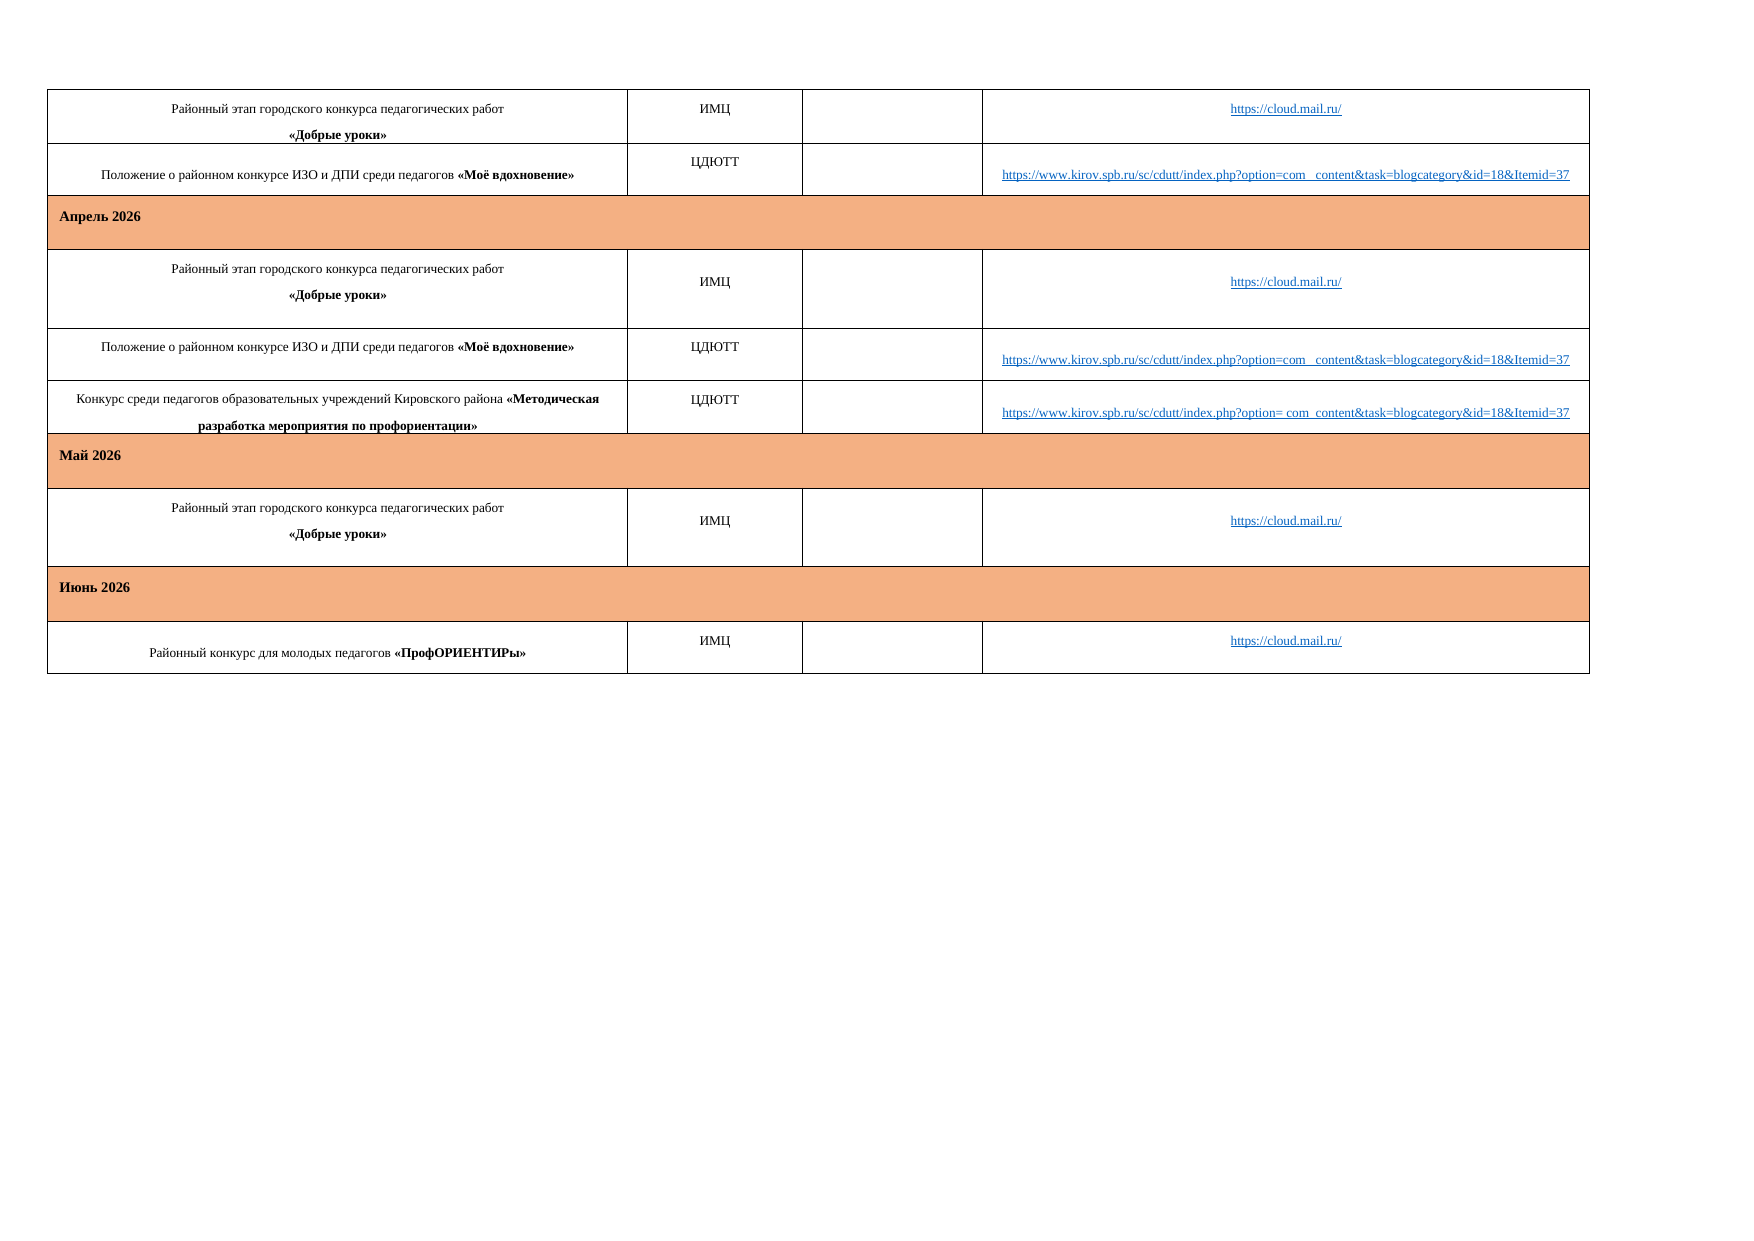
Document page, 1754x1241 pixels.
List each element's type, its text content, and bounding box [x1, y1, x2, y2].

table_cell ИМЦ [628, 622, 802, 673]
table_cell https://www.kirov.spb.ru/sc/cdutt/index.php?option=com _content&task=blogcategory&id=18&Itemid=37 [983, 329, 1589, 379]
table_cell [803, 250, 982, 327]
table_cell ЦДЮТТ [628, 329, 802, 379]
table_cell [803, 489, 982, 566]
table_cell https://cloud.mail.ru/ [983, 90, 1589, 142]
table_cell [803, 90, 982, 142]
table_cell Май 2026 [48, 434, 1589, 488]
table_cell https://cloud.mail.ru/ [983, 622, 1589, 673]
table_cell Районный этап городского конкурса педагогических работ «Добрые уроки» [48, 489, 627, 566]
table_cell [803, 622, 982, 673]
table_cell ИМЦ [628, 90, 802, 142]
table_cell Районный этап городского конкурса педагогических работ «Добрые уроки» [48, 90, 627, 142]
table_cell Июнь 2026 [48, 567, 1589, 621]
table_cell [803, 381, 982, 433]
table_cell Районный конкурс для молодых педагогов «ПрофОРИЕНТИРы» [48, 622, 627, 673]
table_cell ЦДЮТТ [628, 144, 802, 194]
table_cell ИМЦ [628, 250, 802, 327]
table_cell ИМЦ [628, 489, 802, 566]
table_cell Апрель 2026 [48, 196, 1589, 249]
table_cell Районный этап городского конкурса педагогических работ «Добрые уроки» [48, 250, 627, 327]
table_cell Конкурс среди педагогов образовательных учреждений Кировского района «Методическая разработка мероприятия по профориентации» [48, 381, 627, 433]
table_cell https://cloud.mail.ru/ [983, 250, 1589, 327]
table_cell Положение о районном конкурсе ИЗО и ДПИ среди педагогов «Моё вдохновение» [48, 329, 627, 379]
table_cell ЦДЮТТ [628, 381, 802, 433]
table_cell https://www.kirov.spb.ru/sc/cdutt/index.php?option=com _content&task=blogcategory&id=18&Itemid=37 [983, 144, 1589, 194]
table_cell https://cloud.mail.ru/ [983, 489, 1589, 566]
table_cell [803, 329, 982, 379]
table_cell [803, 144, 982, 194]
table_cell https://www.kirov.spb.ru/sc/cdutt/index.php?option= com_content&task=blogcategory&id=18&Itemid=37 [983, 381, 1589, 433]
table_cell Положение о районном конкурсе ИЗО и ДПИ среди педагогов «Моё вдохновение» [48, 144, 627, 194]
